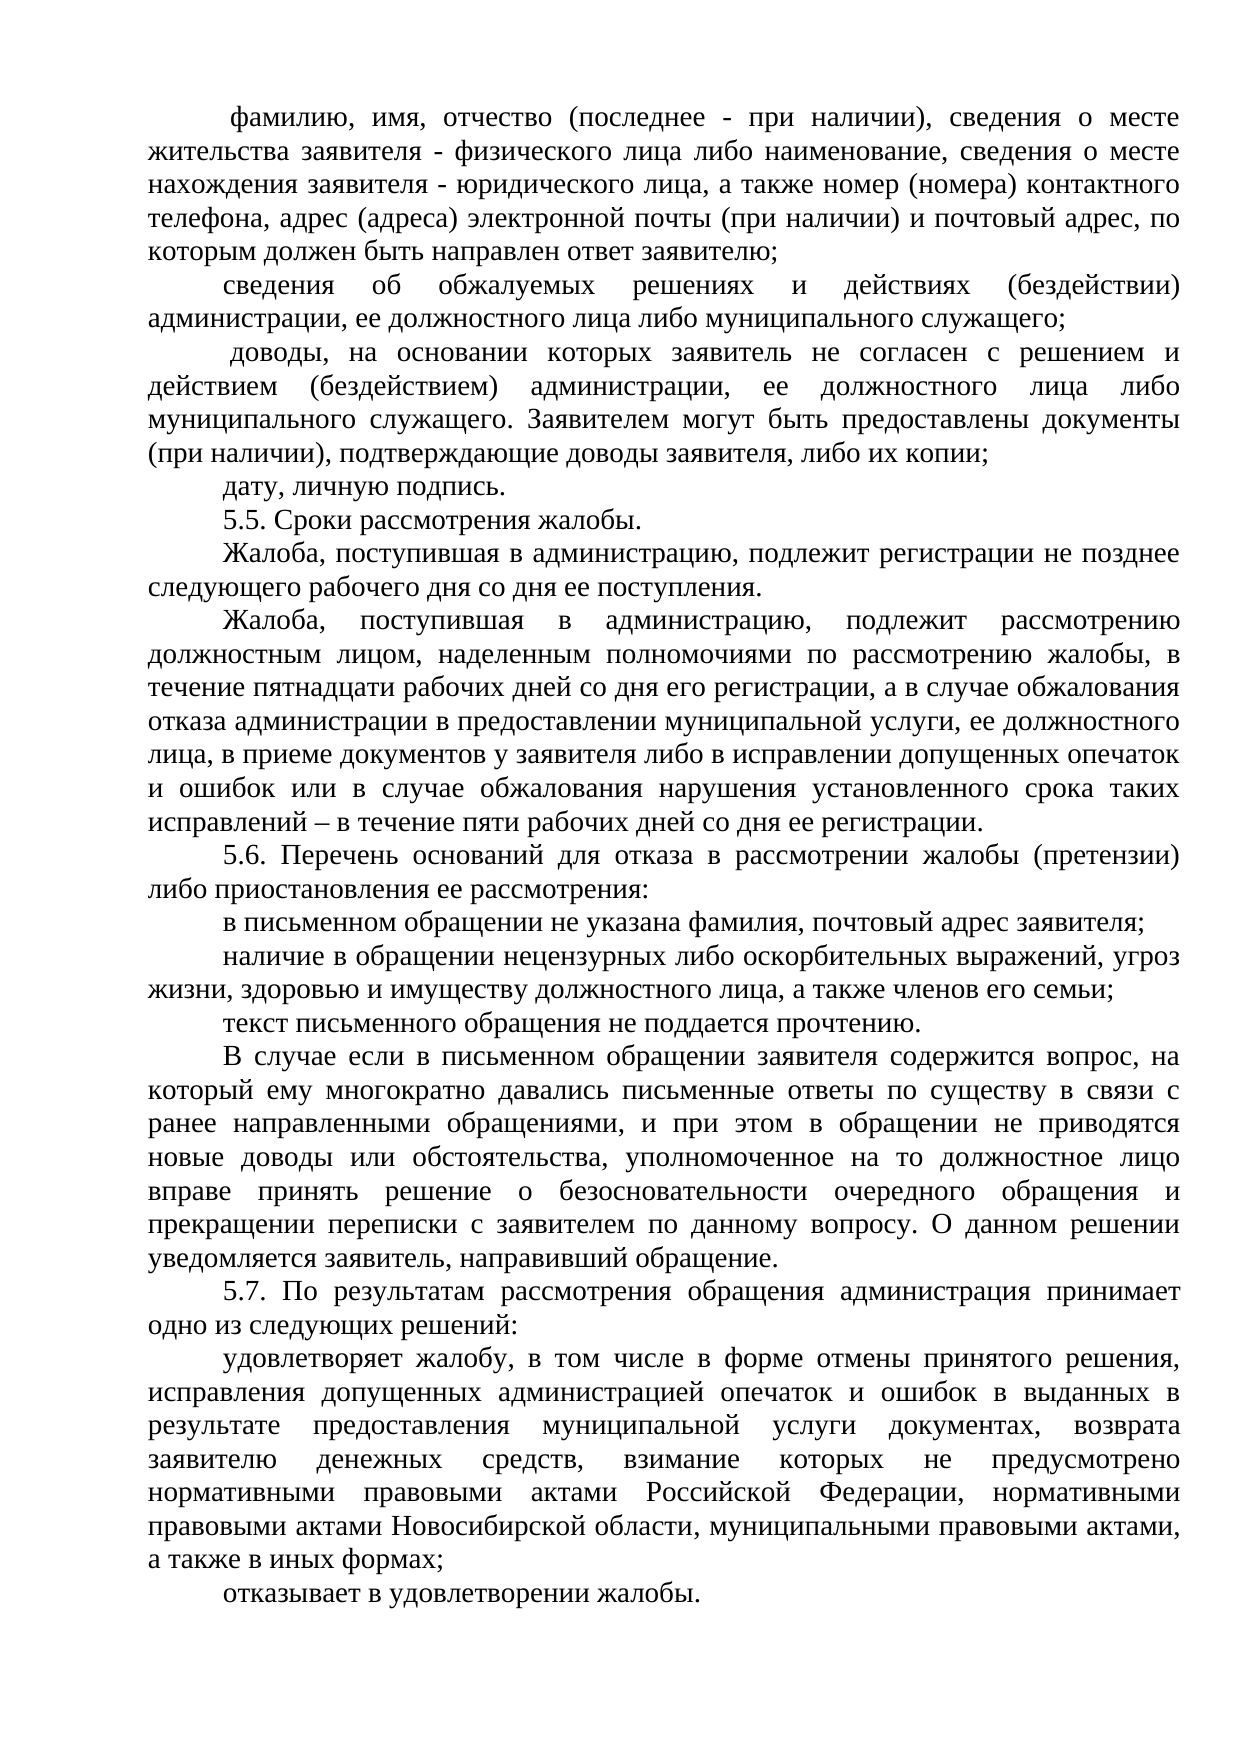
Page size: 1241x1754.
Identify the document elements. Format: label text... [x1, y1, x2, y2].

text доводы, на основании которых заявитель не согласен с решением и действием (бездействием) администрации, ее должностного лица либо муниципального служащего. Заявителем могут быть предоставлены документы (при наличии), подтверждающие доводы заявителя, либо их копии; [148, 334, 1181, 468]
text отказывает в удовлетворении жалобы. [148, 1575, 1181, 1609]
text 5.5. Сроки рассмотрения жалобы. [148, 502, 1181, 535]
text в письменном обращении не указана фамилия, почтовый адрес заявителя; [148, 904, 1181, 938]
text Жалоба, поступившая в администрацию, подлежит рассмотрению должностным лицом, наделенным полномочиями по рассмотрению жалобы, в течение пятнадцати рабочих дней со дня его регистрации, а в случае обжалования отказа администрации в предоставлении муниципальной услуги, ее должностного лица, в приеме документов у заявителя либо в исправлении допущенных опечаток и ошибок или в случае обжалования нарушения установленного срока таких исправлений – в течение пяти рабочих дней со дня ее регистрации. [148, 602, 1181, 837]
text наличие в обращении нецензурных либо оскорбительных выражений, угроз жизни, здоровью и имуществу должностного лица, а также членов его семьи; [148, 938, 1181, 1005]
text фамилию, имя, отчество (последнее - при наличии), сведения о месте жительства заявителя - физического лица либо наименование, сведения о месте нахождения заявителя - юридического лица, а также номер (номера) контактного телефона, адрес (адреса) электронной почты (при наличии) и почтовый адрес, по которым должен быть направлен ответ заявителю; [148, 99, 1181, 267]
text удовлетворяет жалобу, в том числе в форме отмены принятого решения, исправления допущенных администрацией опечаток и ошибок в выданных в результате предоставления муниципальной услуги документах, возврата заявителю денежных средств, взимание которых не предусмотрено нормативными правовыми актами Российской Федерации, нормативными правовыми актами Новосибирской области, муниципальными правовыми актами, а также в иных формах; [148, 1340, 1181, 1575]
text дату, личную подпись. [148, 468, 1181, 502]
text текст письменного обращения не поддается прочтению. [148, 1005, 1181, 1038]
text В случае если в письменном обращении заявителя содержится вопрос, на который ему многократно давались письменные ответы по существу в связи с ранее направленными обращениями, и при этом в обращении не приводятся новые доводы или обстоятельства, уполномоченное на то должностное лицо вправе принять решение о безосновательности очередного обращения и прекращении переписки с заявителем по данному вопросу. О данном решении уведомляется заявитель, направивший обращение. [148, 1038, 1181, 1273]
text 5.6. Перечень оснований для отказа в рассмотрении жалобы (претензии) либо приостановления ее рассмотрения: [148, 837, 1181, 904]
text сведения об обжалуемых решениях и действиях (бездействии) администрации, ее должностного лица либо муниципального служащего; [148, 267, 1181, 334]
text 5.7. По результатам рассмотрения обращения администрация принимает одно из следующих решений: [148, 1273, 1181, 1340]
text Жалоба, поступившая в администрацию, подлежит регистрации не позднее следующего рабочего дня со дня ее поступления. [148, 535, 1181, 602]
